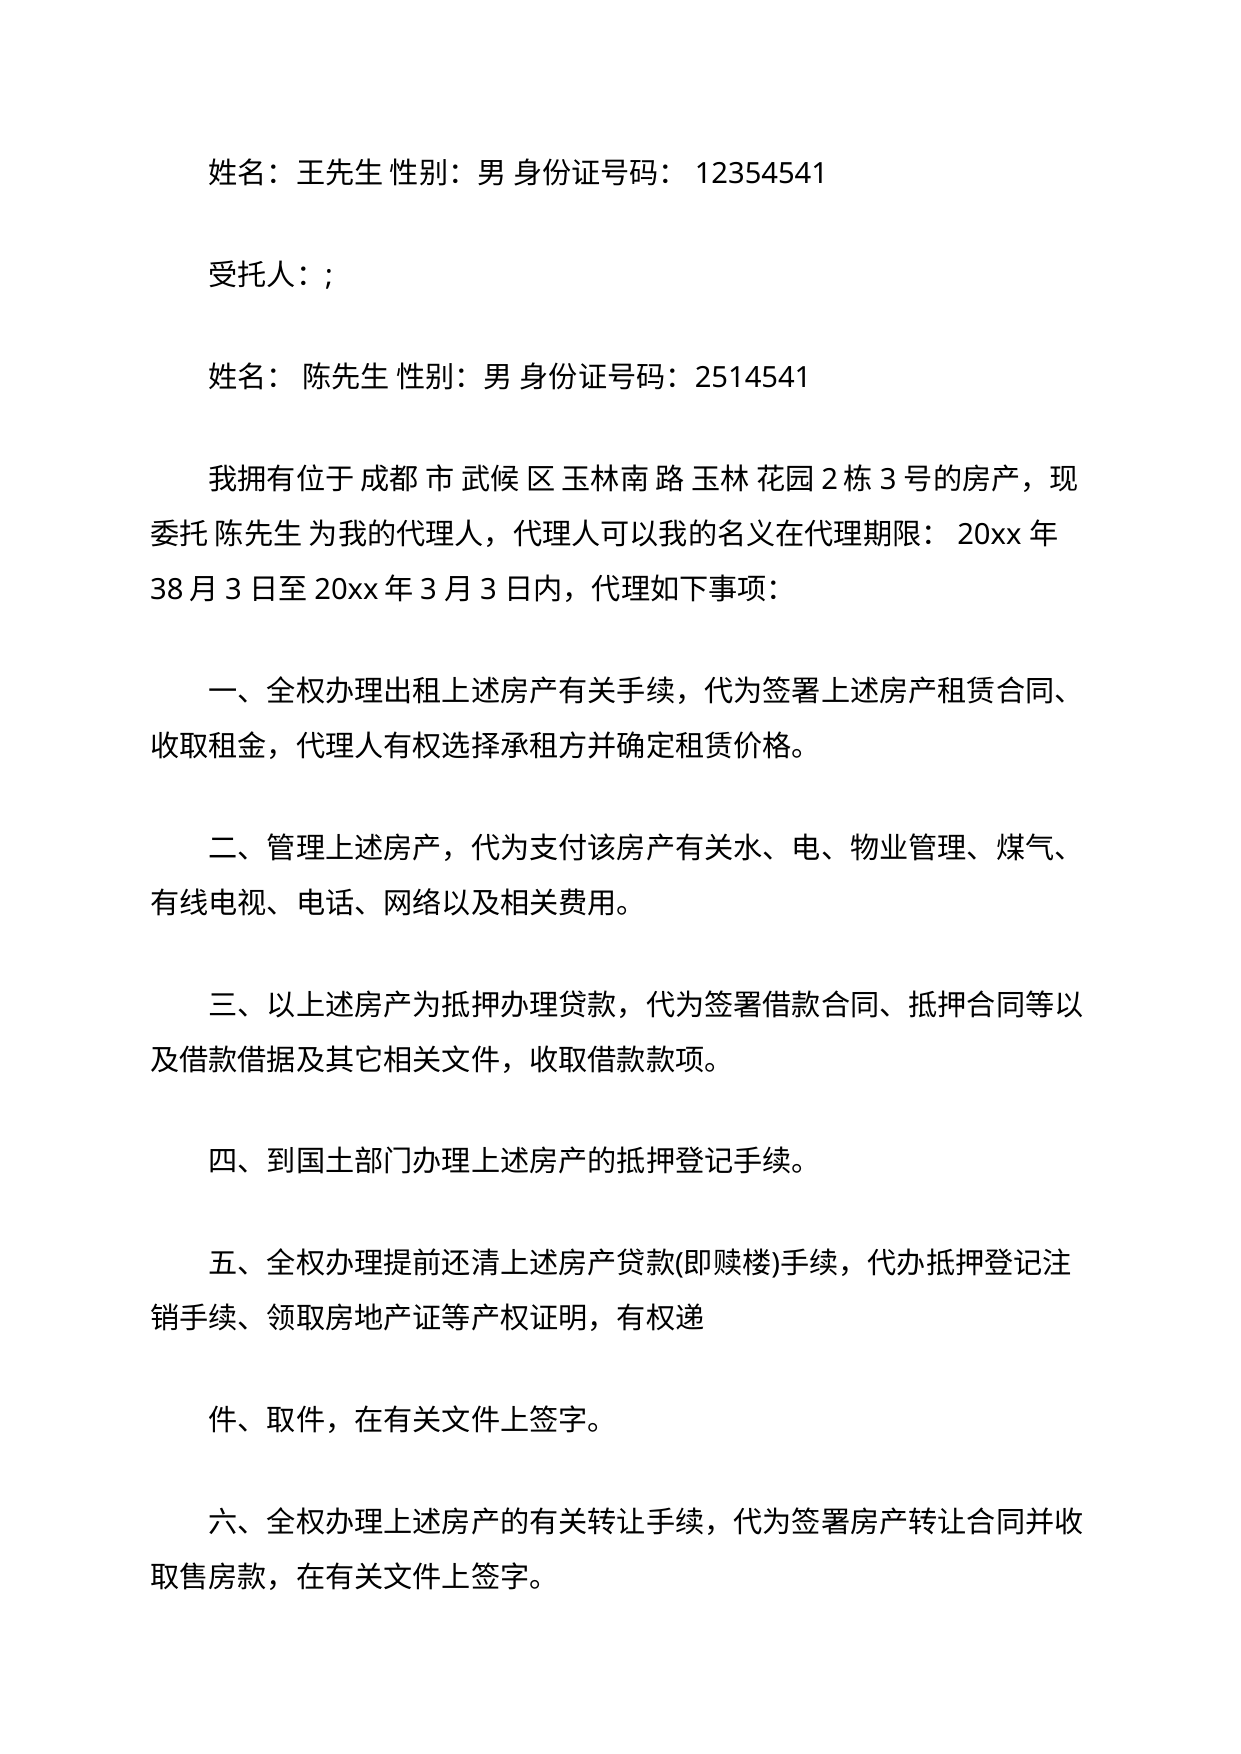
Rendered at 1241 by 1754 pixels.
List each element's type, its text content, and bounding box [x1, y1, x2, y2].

text 姓名：王先生 性别：男 身份证号码： 12354541 [150, 150, 1090, 192]
text 五、全权办理提前还清上述房产贷款(即赎楼)手续，代办抵押登记注销手续、领取房地产证等产权证明，有权递 [150, 1240, 1090, 1337]
text 四、到国土部门办理上述房产的抵押登记手续。 [150, 1138, 1090, 1180]
text 二、管理上述房产，代为支付该房产有关水、电、物业管理、煤气、有线电视、电话、网络以及相关费用。 [150, 824, 1090, 922]
text 姓名： 陈先生 性别：男 身份证号码：2514541 [150, 354, 1090, 396]
text 一、全权办理出租上述房产有关手续，代为签署上述房产租赁合同、收取租金，代理人有权选择承租方并确定租赁价格。 [150, 668, 1090, 765]
text 六、全权办理上述房产的有关转让手续，代为签署房产转让合同并收取售房款，在有关文件上签字。 [150, 1498, 1090, 1595]
text 受托人：; [150, 252, 1090, 294]
text 我拥有位于 成都 市 武候 区 玉林南 路 玉林 花园 2栋 3 号的房产，现委托 陈先生 为我的代理人，代理人可以我的名义在代理期限： 20xx 年 38月 3 日至 20xx年 3 月 3 日内，代理如下事项： [150, 456, 1090, 608]
text 件、取件，在有关文件上签字。 [150, 1396, 1090, 1439]
text 三、以上述房产为抵押办理贷款，代为签署借款合同、抵押合同等以及借款借据及其它相关文件，收取借款款项。 [150, 981, 1090, 1078]
